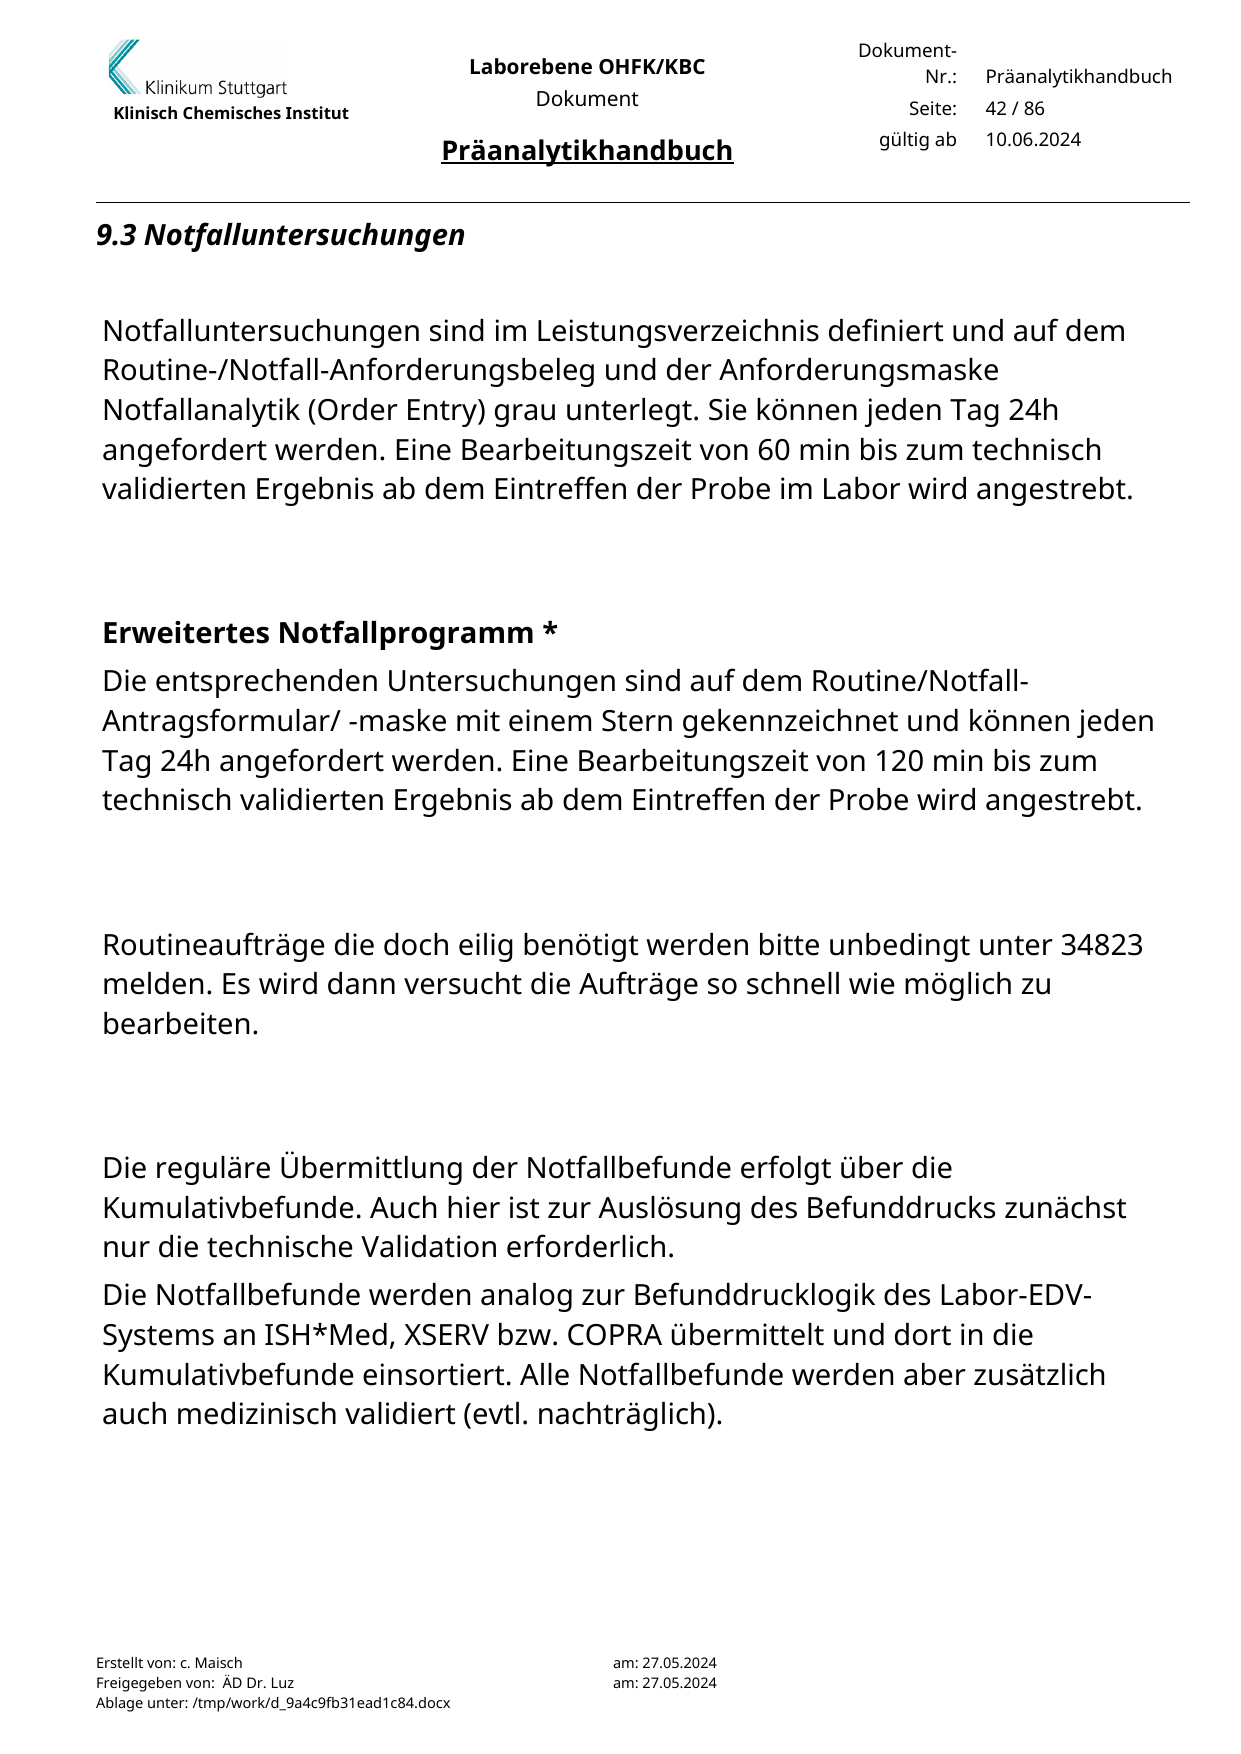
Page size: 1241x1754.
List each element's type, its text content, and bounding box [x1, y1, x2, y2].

text Erweitertes Notfallprogramm * [102, 613, 1176, 652]
text Routineaufträge die doch eilig benötigt werden bitte unbedingt unter 34823 melden. Es wird dann versucht die Aufträge so schnell wie möglich zu bearbeiten. [102, 924, 1176, 1043]
text Die reguläre Übermittlung der Notfallbefunde erfolgt über die Kumulativbefunde. Auch hier ist zur Auslösung des Befunddrucks zunächst nur die technische Validation erforderlich. [102, 1147, 1176, 1266]
text Die entsprechenden Untersuchungen sind auf dem Routine/Notfall-Antragsformular/ -maske mit einem Stern gekennzeichnet und können jeden Tag 24h angefordert werden. Eine Bearbeitungszeit von 120 min bis zum technisch validierten Ergebnis ab dem Eintreffen der Probe wird angestrebt. [102, 661, 1176, 819]
text Die Notfallbefunde werden analog zur Befunddrucklogik des Labor-EDV-Systems an ISH*Med, XSERV bzw. COPRA übermittelt und dort in die Kumulativbefunde einsortiert. Alle Notfallbefunde werden aber zusätzlich auch medizinisch validiert (evtl. nachträglich). [102, 1274, 1176, 1433]
subtitle 9.3 Notfalluntersuchungen [96, 214, 1176, 253]
picture [108, 39, 287, 98]
text Notfalluntersuchungen sind im Leistungsverzeichnis definiert und auf dem Routine-/Notfall-Anforderungsbeleg und der Anforderungsmaske Notfallanalytik (Order Entry) grau unterlegt. Sie können jeden Tag 24h angefordert werden. Eine Bearbeitungszeit von 60 min bis zum technisch validierten Ergebnis ab dem Eintreffen der Probe im Labor wird angestrebt. [102, 310, 1176, 508]
